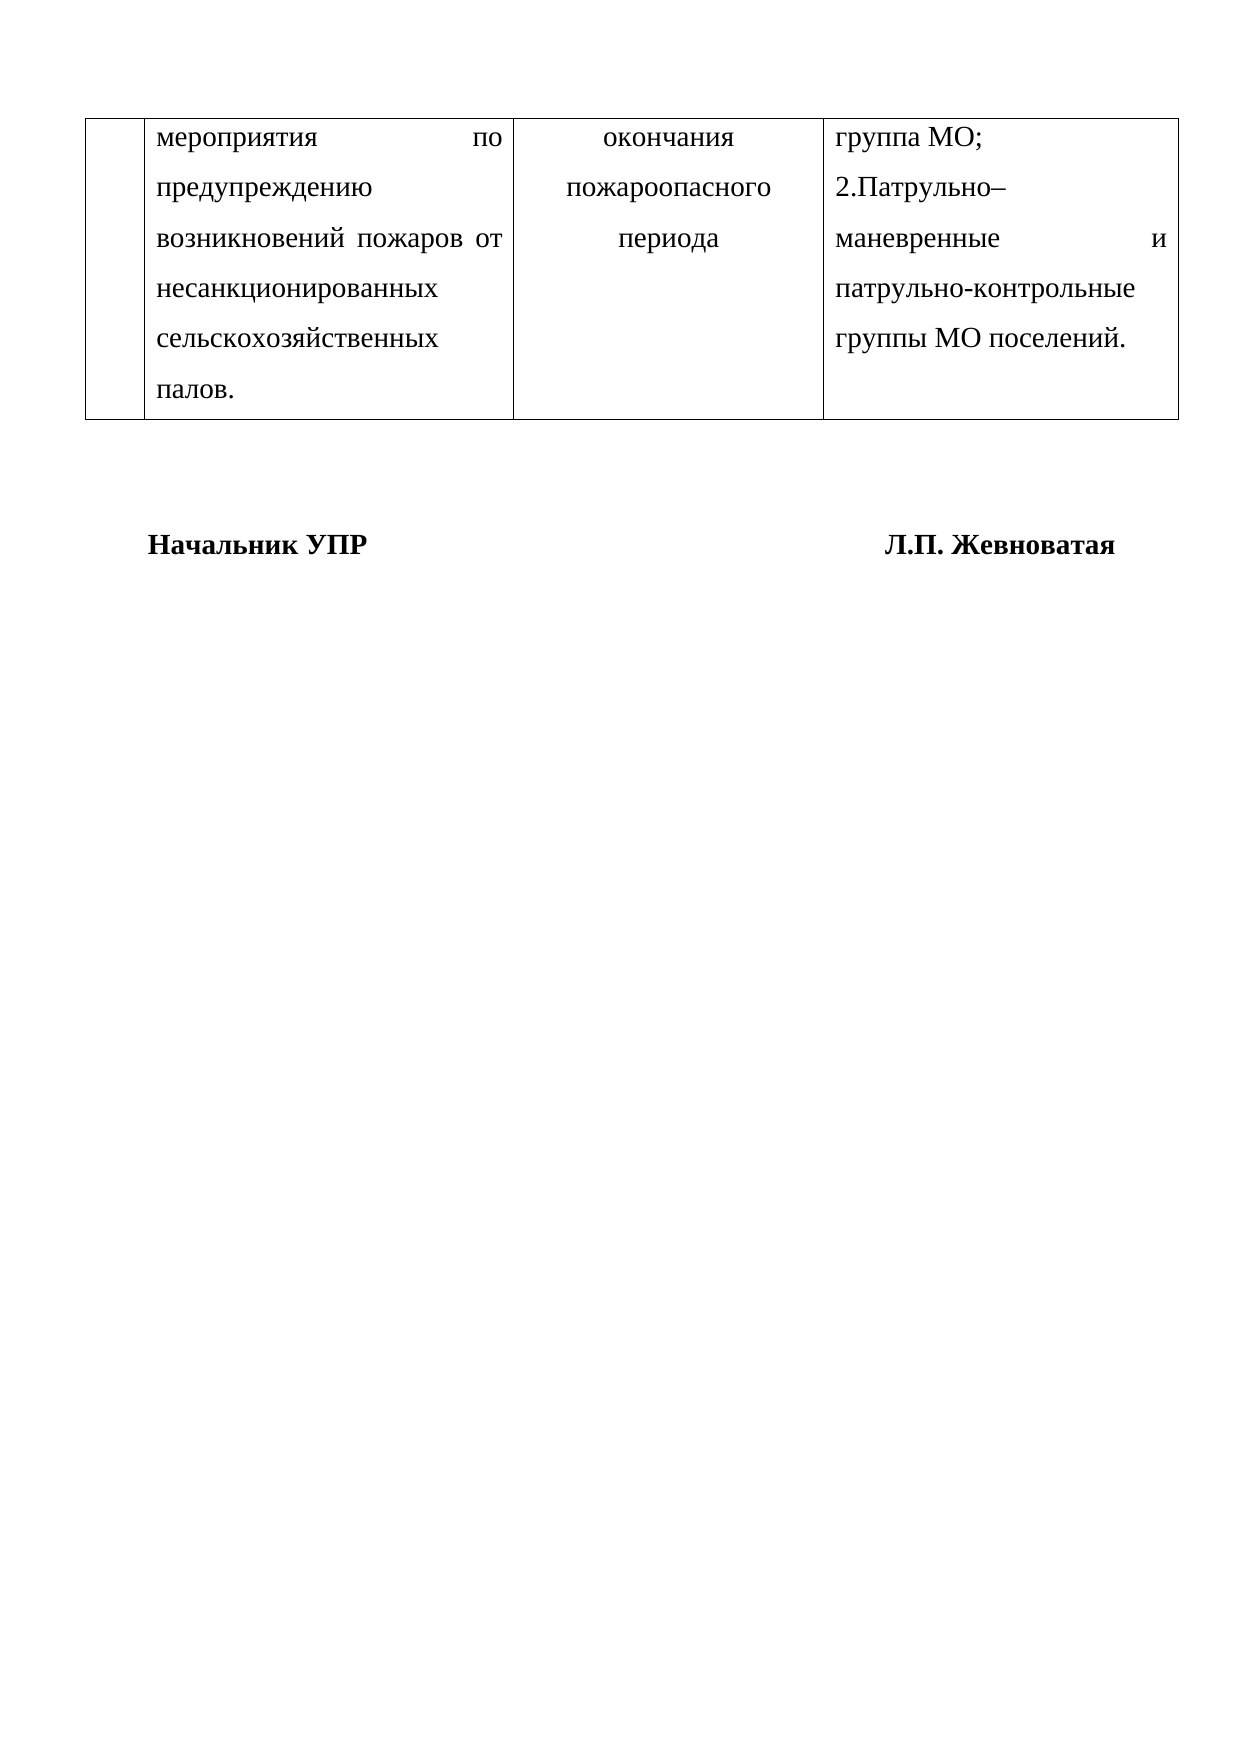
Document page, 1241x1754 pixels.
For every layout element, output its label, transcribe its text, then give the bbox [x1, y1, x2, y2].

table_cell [824, 119, 1178, 418]
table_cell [514, 119, 823, 418]
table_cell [145, 119, 513, 418]
table_cell 9. [86, 119, 144, 418]
text Начальник УПР Л.П. Жевноватая [148, 527, 1122, 561]
